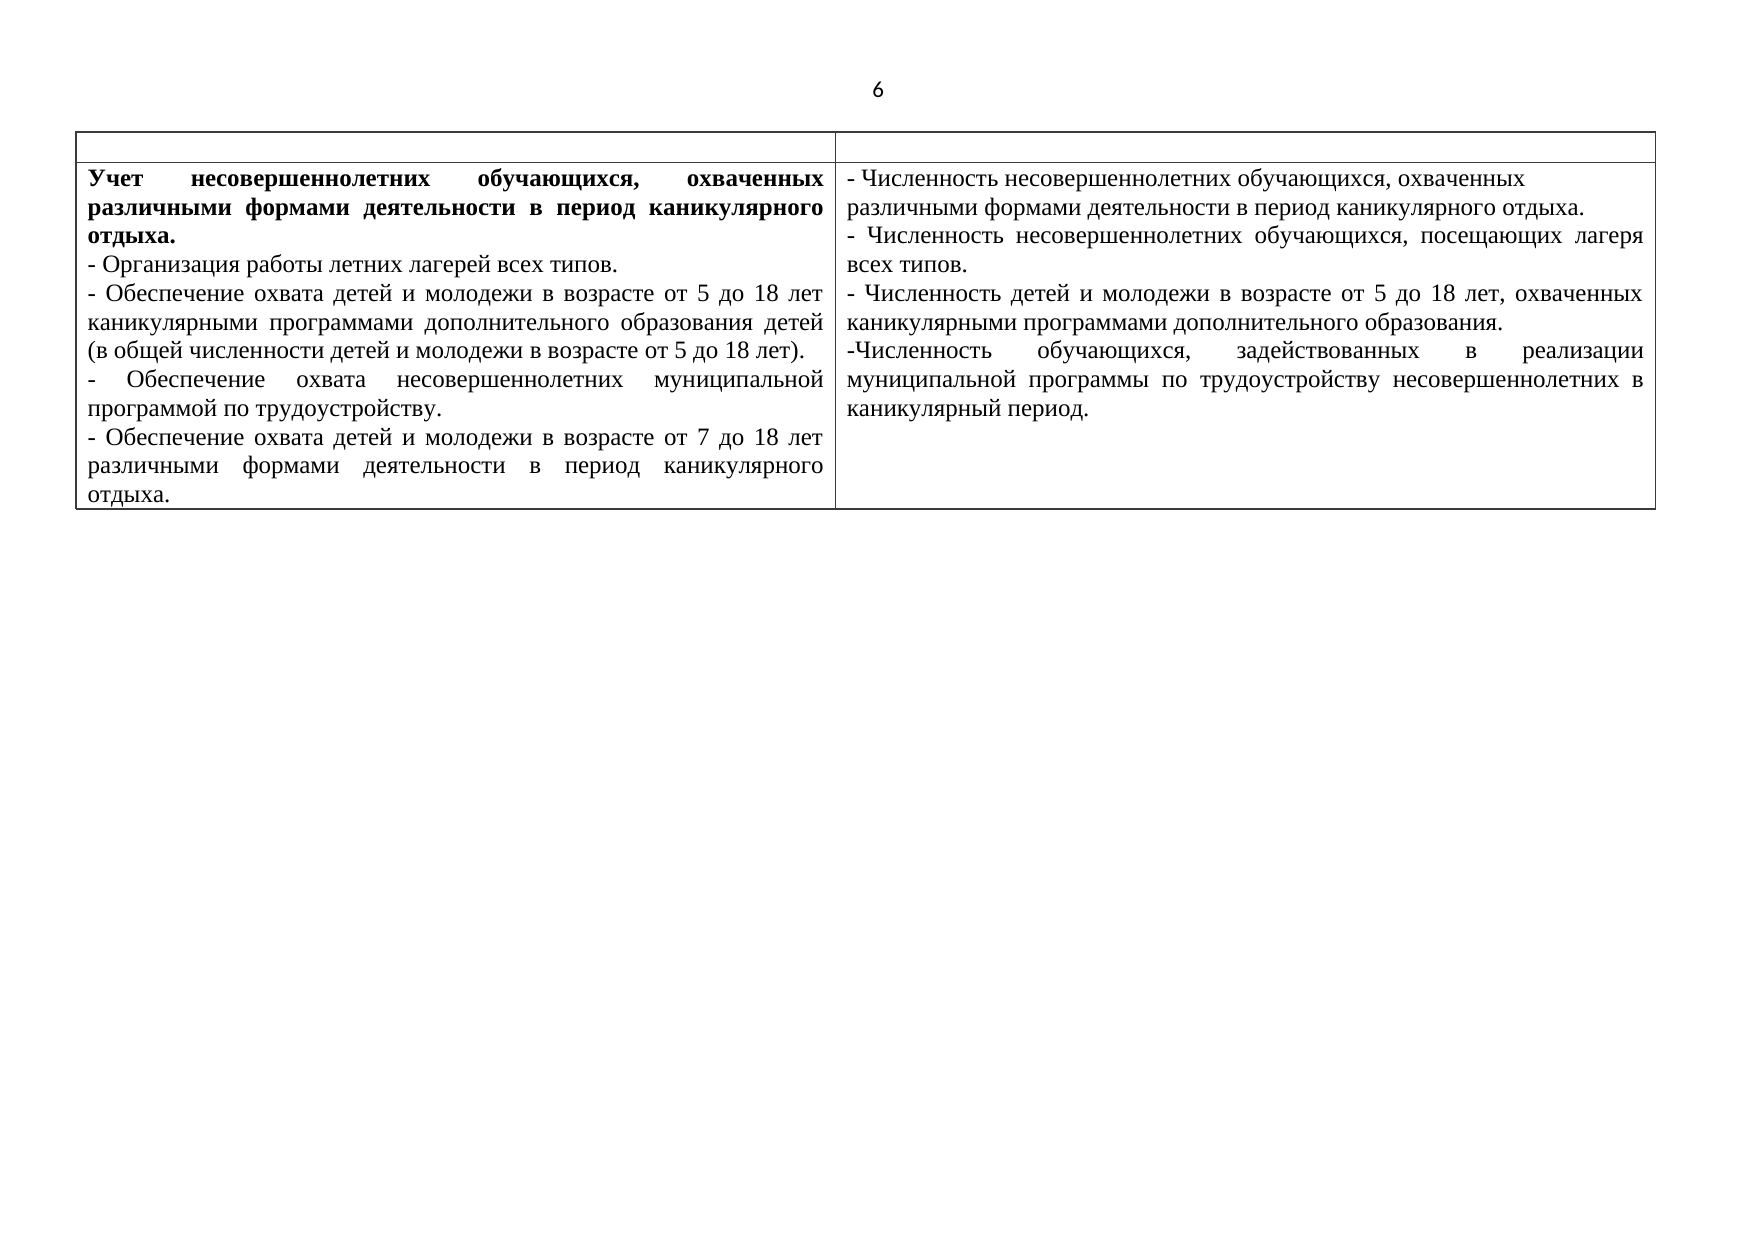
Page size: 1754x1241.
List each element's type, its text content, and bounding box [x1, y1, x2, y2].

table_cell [77, 133, 835, 161]
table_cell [836, 133, 1655, 161]
table_cell Учет несовершеннолетних обучающихся, охваченных различными формами деятельности в период каникулярного отдыха. - Организация работы летних лагерей всех типов. - Обеспечение охвата детей и молодежи в возрасте от 5 до 18 лет каникулярными программами дополнительного образования детей (в общей численности детей и молодежи в возрасте от 5 до 18 лет). - Обеспечение охвата несовершеннолетних муниципальной программой по трудоустройству. - Обеспечение охвата детей и молодежи в возрасте от 7 до 18 лет различными формами деятельности в период каникулярного отдыха. [77, 163, 835, 508]
table_cell - Численность несовершеннолетних обучающихся, охваченных различными формами деятельности в период каникулярного отдыха. - Численность несовершеннолетних обучающихся, посещающих лагеря всех типов. - Численность детей и молодежи в возрасте от 5 до 18 лет, охваченных каникулярными программами дополнительного образования. -Численность обучающихся, задействованных в реализации муниципальной программы по трудоустройству несовершеннолетних в каникулярный период. [836, 163, 1655, 508]
